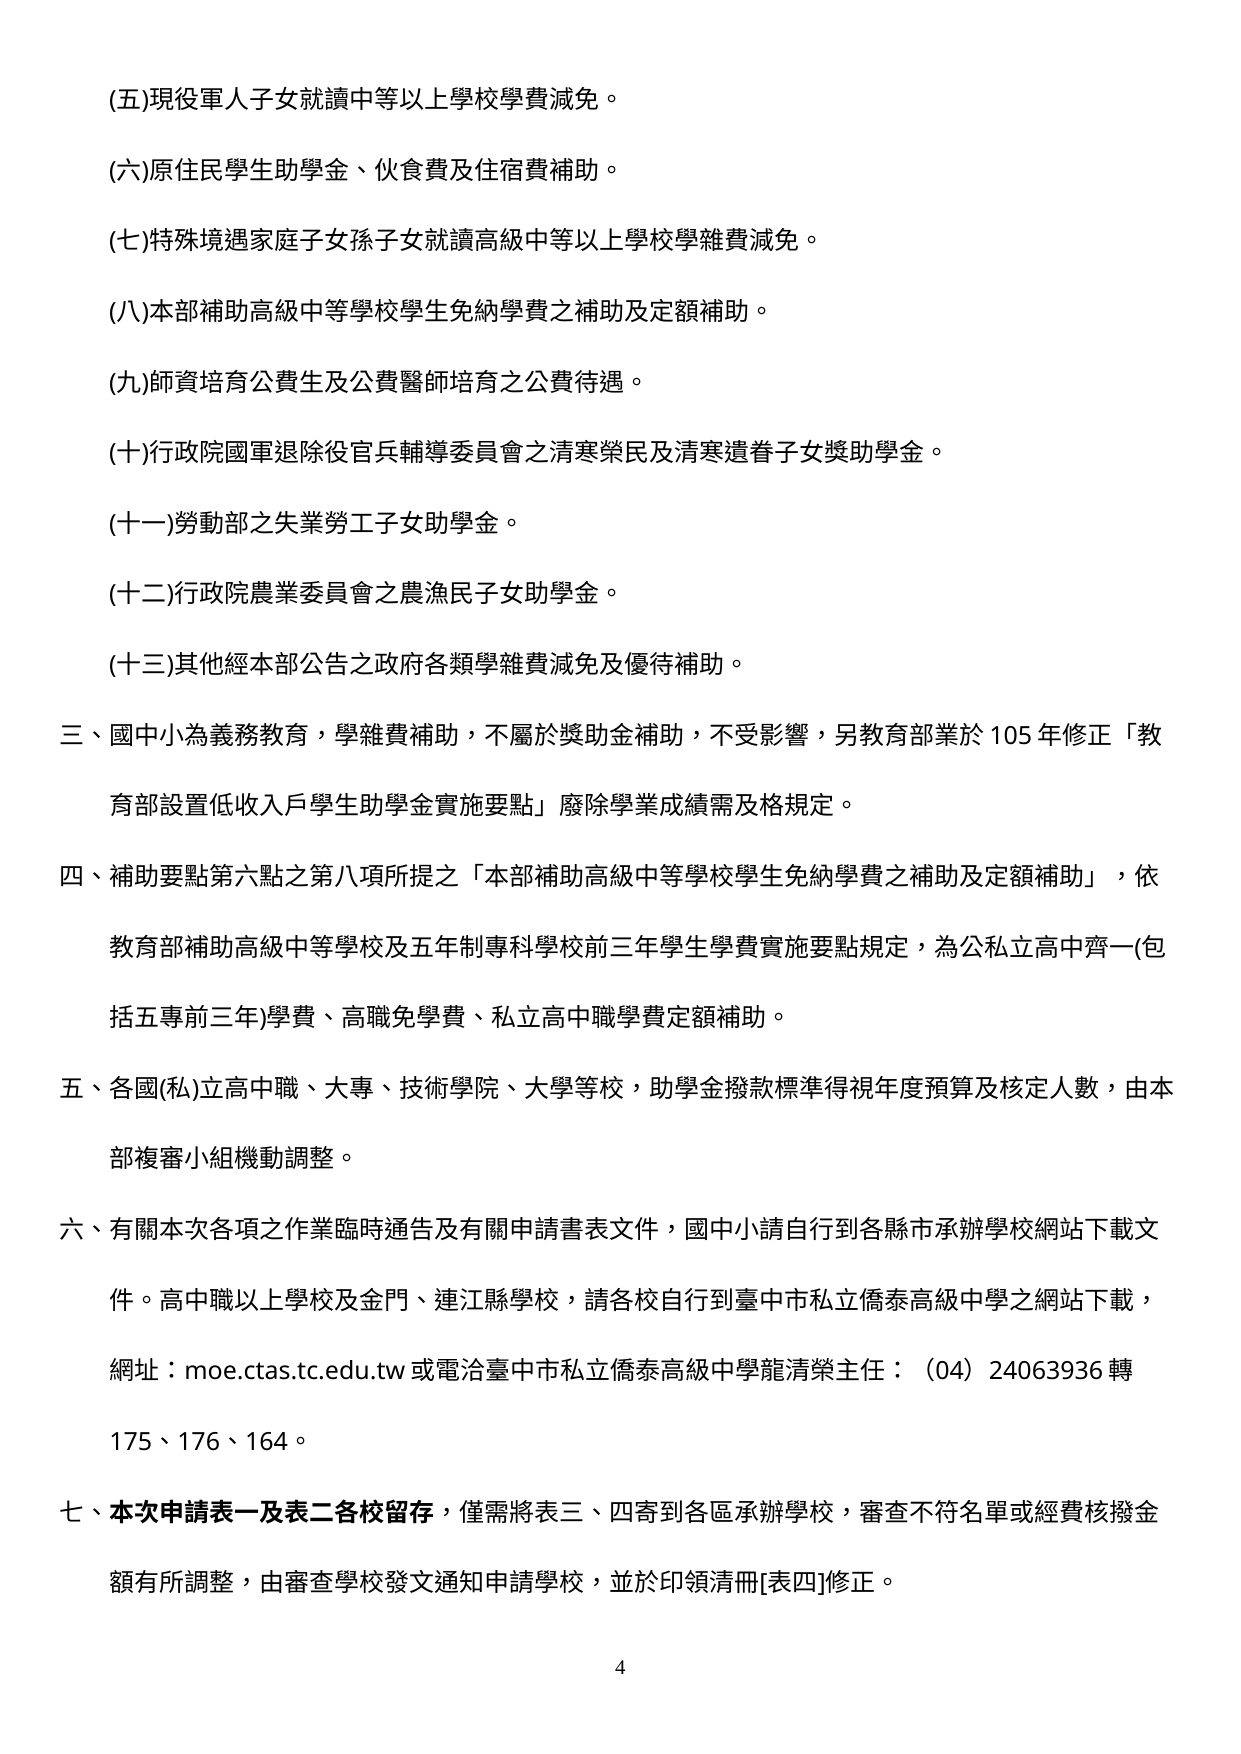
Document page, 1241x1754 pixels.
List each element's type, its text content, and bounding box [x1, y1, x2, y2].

text (十二)行政院農業委員會之農漁民子女助學金。 [109, 557, 1181, 627]
text 三、國中小為義務教育，學雜費補助，不屬於獎助金補助，不受影響，另教育部業於105年修正「教育部設置低收入戶學生助學金實施要點」廢除學業成績需及格規定。 [59, 698, 1181, 839]
text 六、有關本次各項之作業臨時通告及有關申請書表文件，國中小請自行到各縣市承辦學校網站下載文件。高中職以上學校及金門、連江縣學校，請各校自行到臺中市私立僑泰高級中學之網站下載，網址：moe.ctas.tc.edu.tw或電洽臺中市私立僑泰高級中學龍清榮主任：（04）24063936轉175、176、164。 [59, 1192, 1181, 1475]
text (九)師資培育公費生及公費醫師培育之公費待遇。 [109, 345, 1181, 416]
text (六)原住民學生助學金、伙食費及住宿費補助。 [109, 133, 1181, 204]
text (八)本部補助高級中等學校學生免納學費之補助及定額補助。 [109, 274, 1181, 345]
text (五)現役軍人子女就讀中等以上學校學費減免。 [109, 62, 1181, 133]
text (十三)其他經本部公告之政府各類學雜費減免及優待補助。 [109, 627, 1181, 698]
text 四、補助要點第六點之第八項所提之「本部補助高級中等學校學生免納學費之補助及定額補助」，依教育部補助高級中等學校及五年制專科學校前三年學生學費實施要點規定，為公私立高中齊一(包括五專前三年)學費、高職免學費、私立高中職學費定額補助。 [59, 839, 1181, 1051]
text 七、本次申請表一及表二各校留存，僅需將表三、四寄到各區承辦學校，審查不符名單或經費核撥金額有所調整，由審查學校發文通知申請學校，並於印領清冊[表四]修正。 [59, 1475, 1181, 1616]
text 五、各國(私)立高中職、大專、技術學院、大學等校，助學金撥款標準得視年度預算及核定人數，由本部複審小組機動調整。 [59, 1051, 1181, 1192]
text (七)特殊境遇家庭子女孫子女就讀高級中等以上學校學雜費減免。 [109, 204, 1181, 274]
text (十一)勞動部之失業勞工子女助學金。 [109, 486, 1181, 557]
text (十)行政院國軍退除役官兵輔導委員會之清寒榮民及清寒遺眷子女獎助學金。 [109, 416, 1181, 486]
